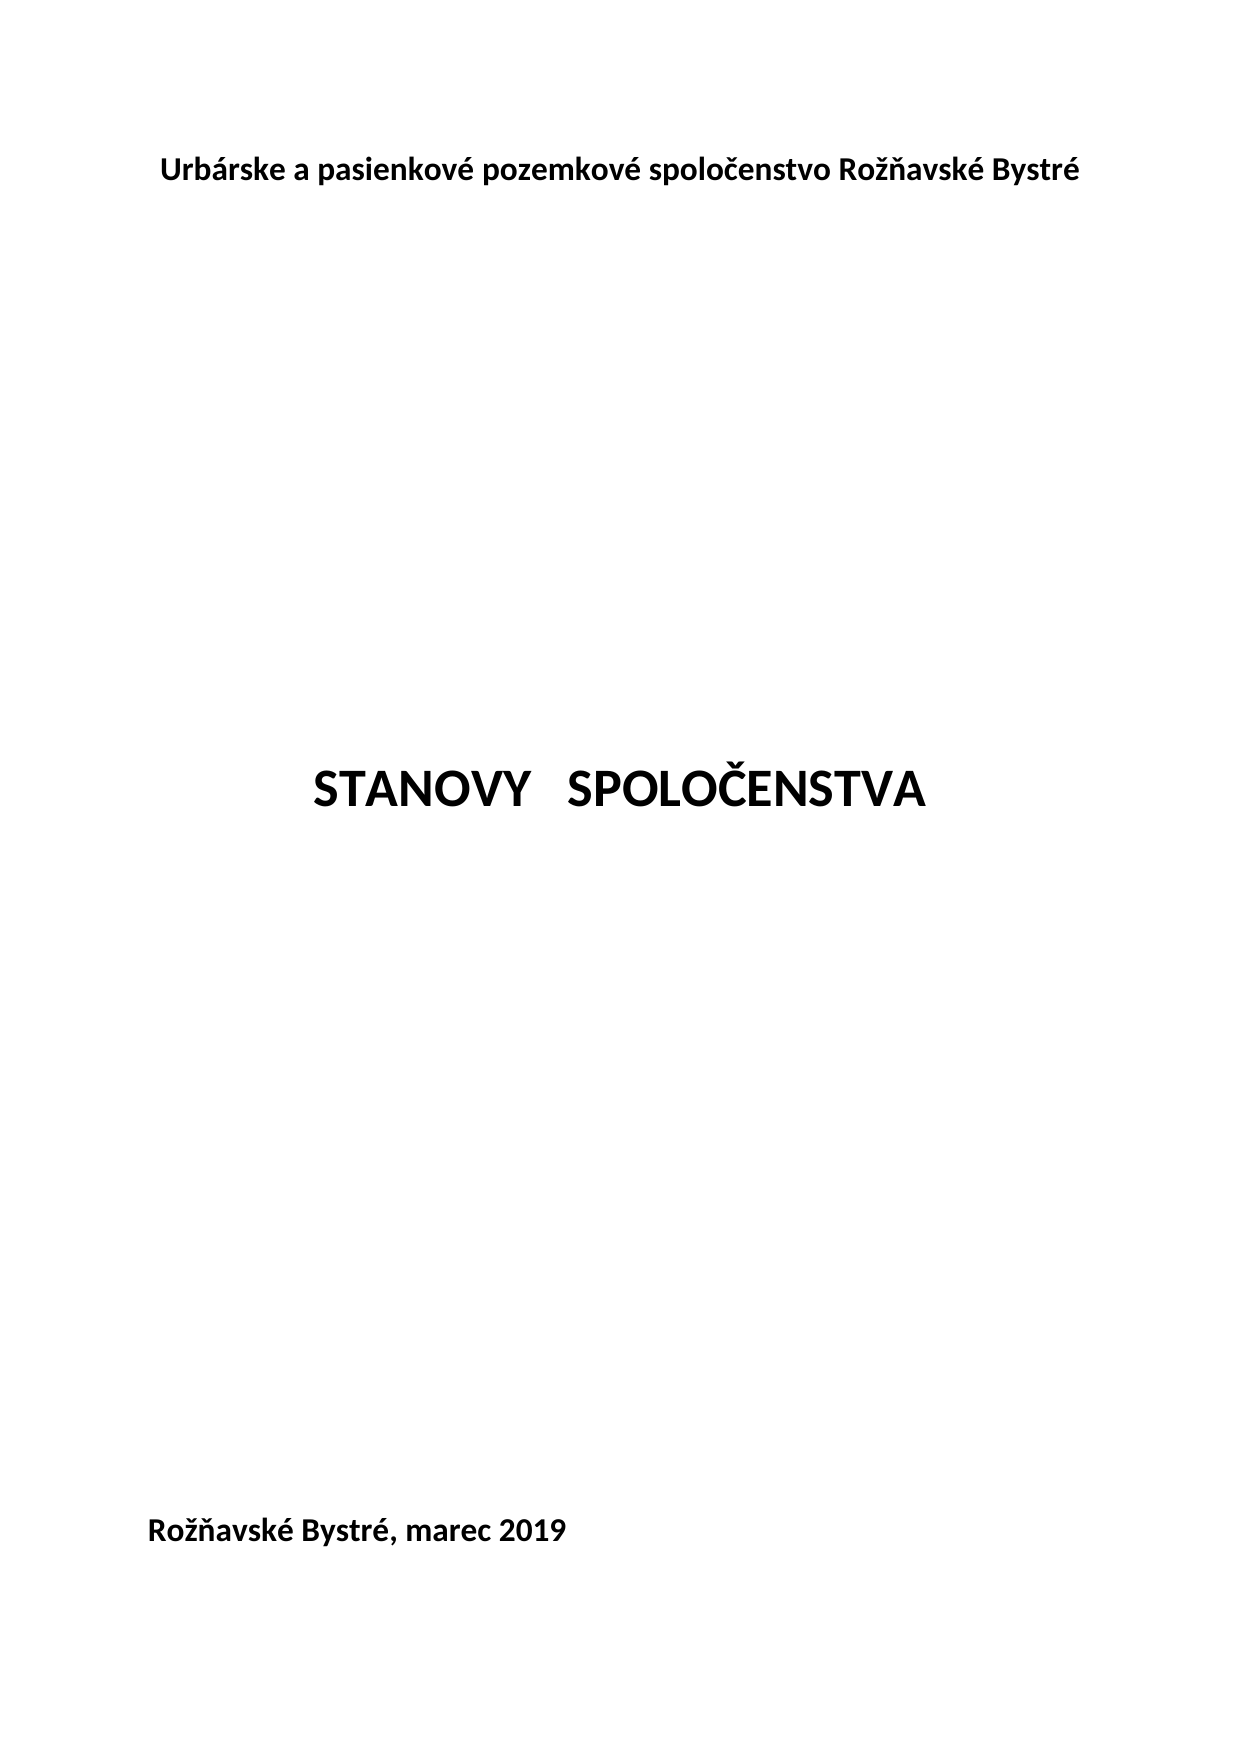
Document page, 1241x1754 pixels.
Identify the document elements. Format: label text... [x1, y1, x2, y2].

text STANOVY SPOLOČENSTVA [148, 754, 1093, 820]
text Urbárske a pasienkové pozemkové spoločenstvo Rožňavské Bystré [148, 148, 1093, 188]
text Rožňavské Bystré, marec 2019 [148, 1509, 1093, 1549]
